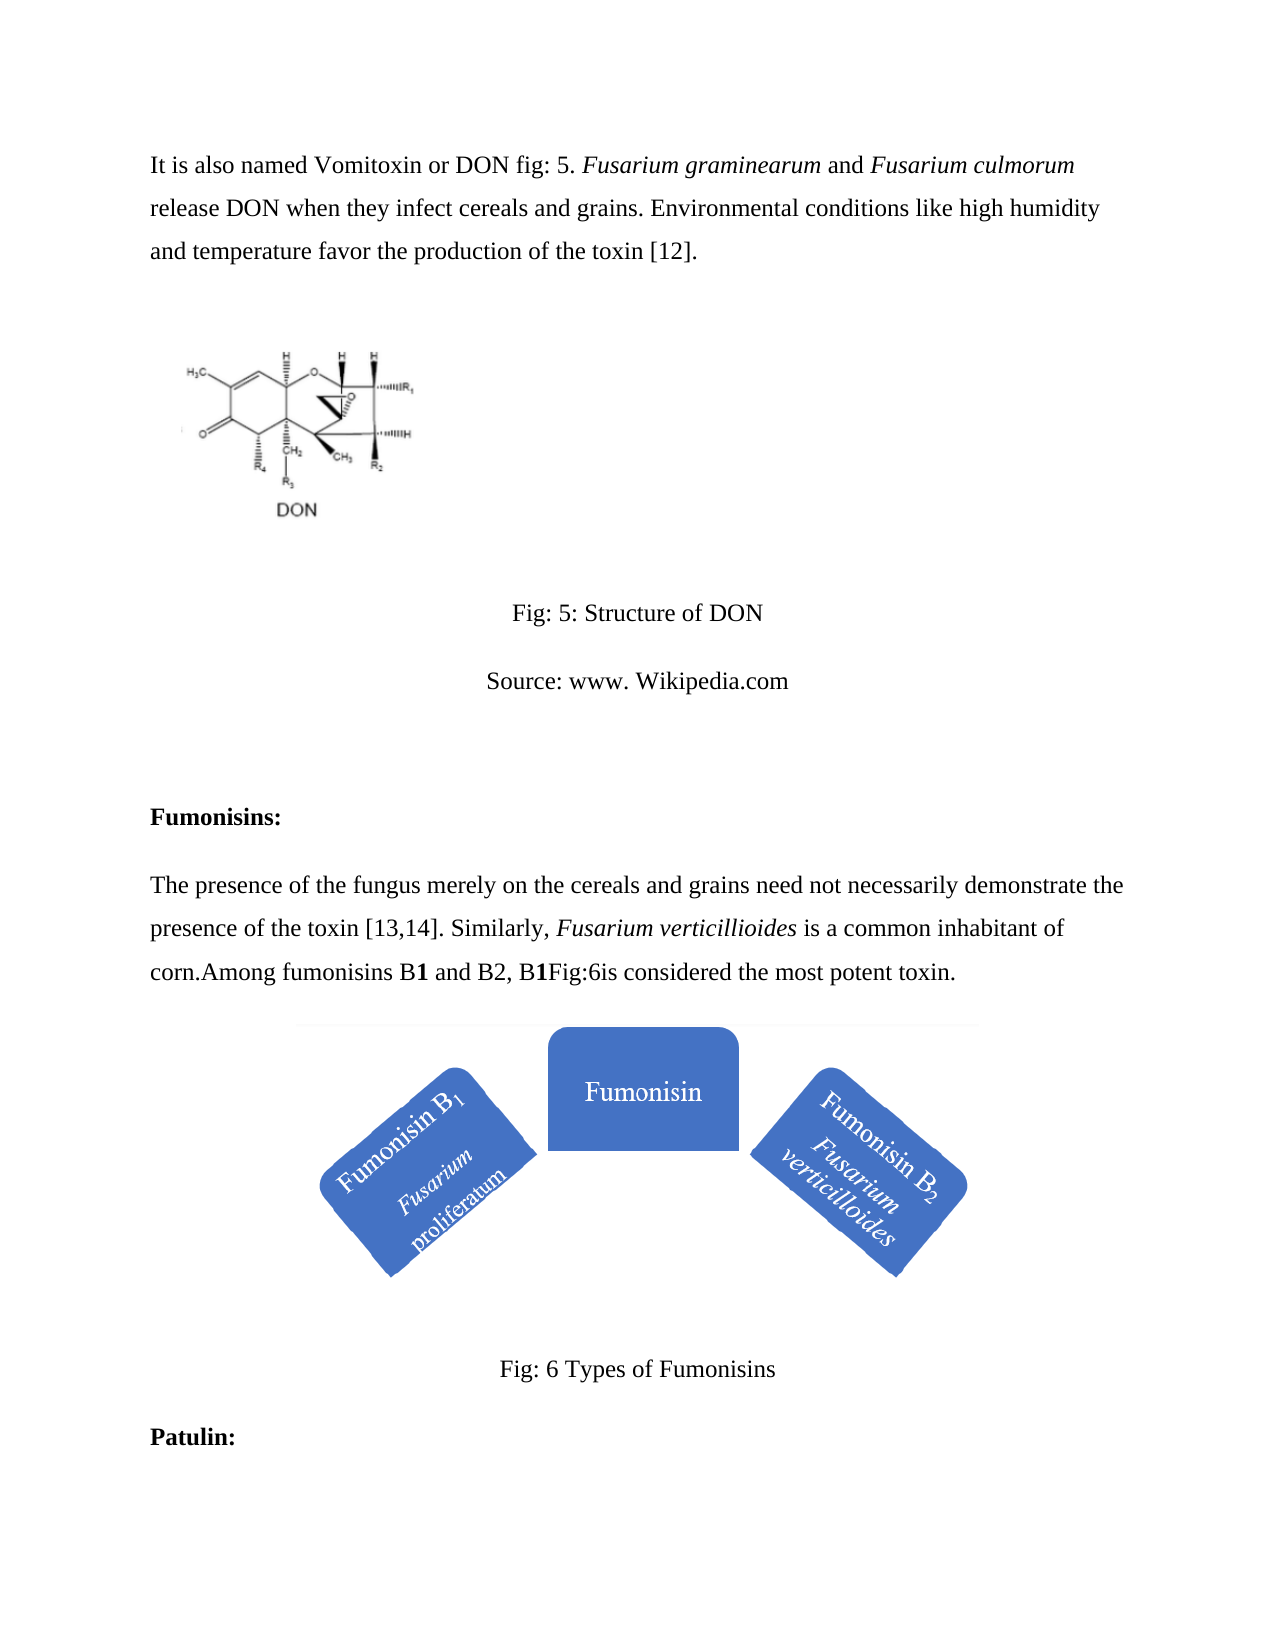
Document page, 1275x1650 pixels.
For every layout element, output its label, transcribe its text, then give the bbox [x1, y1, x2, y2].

text Fig: 6 Types of Fumonisins [150, 1354, 1125, 1382]
text Fumonisins: [150, 802, 1125, 831]
picture [296, 1024, 979, 1315]
text The presence of the fungus merely on the cereals and grains need not necessarily demonstrate the presence of the toxin [13,14]. Similarly, Fusarium verticillioides is a common inhabitant of corn.Among fumonisins B1 and B2, B1Fig:6is considered the most potent toxin. [150, 870, 1125, 985]
picture [150, 304, 486, 559]
text Patulin: [150, 1422, 1125, 1451]
text Source: www. Wikipedia.com [150, 666, 1125, 695]
text It is also named Vomitoxin or DON fig: 5. Fusarium graminearum and Fusarium culmorum release DON when they infect cereals and grains. Environmental conditions like high humidity and temperature favor the production of the toxin [12]. [150, 150, 1125, 265]
text Fig: 5: Structure of DON [150, 598, 1125, 627]
